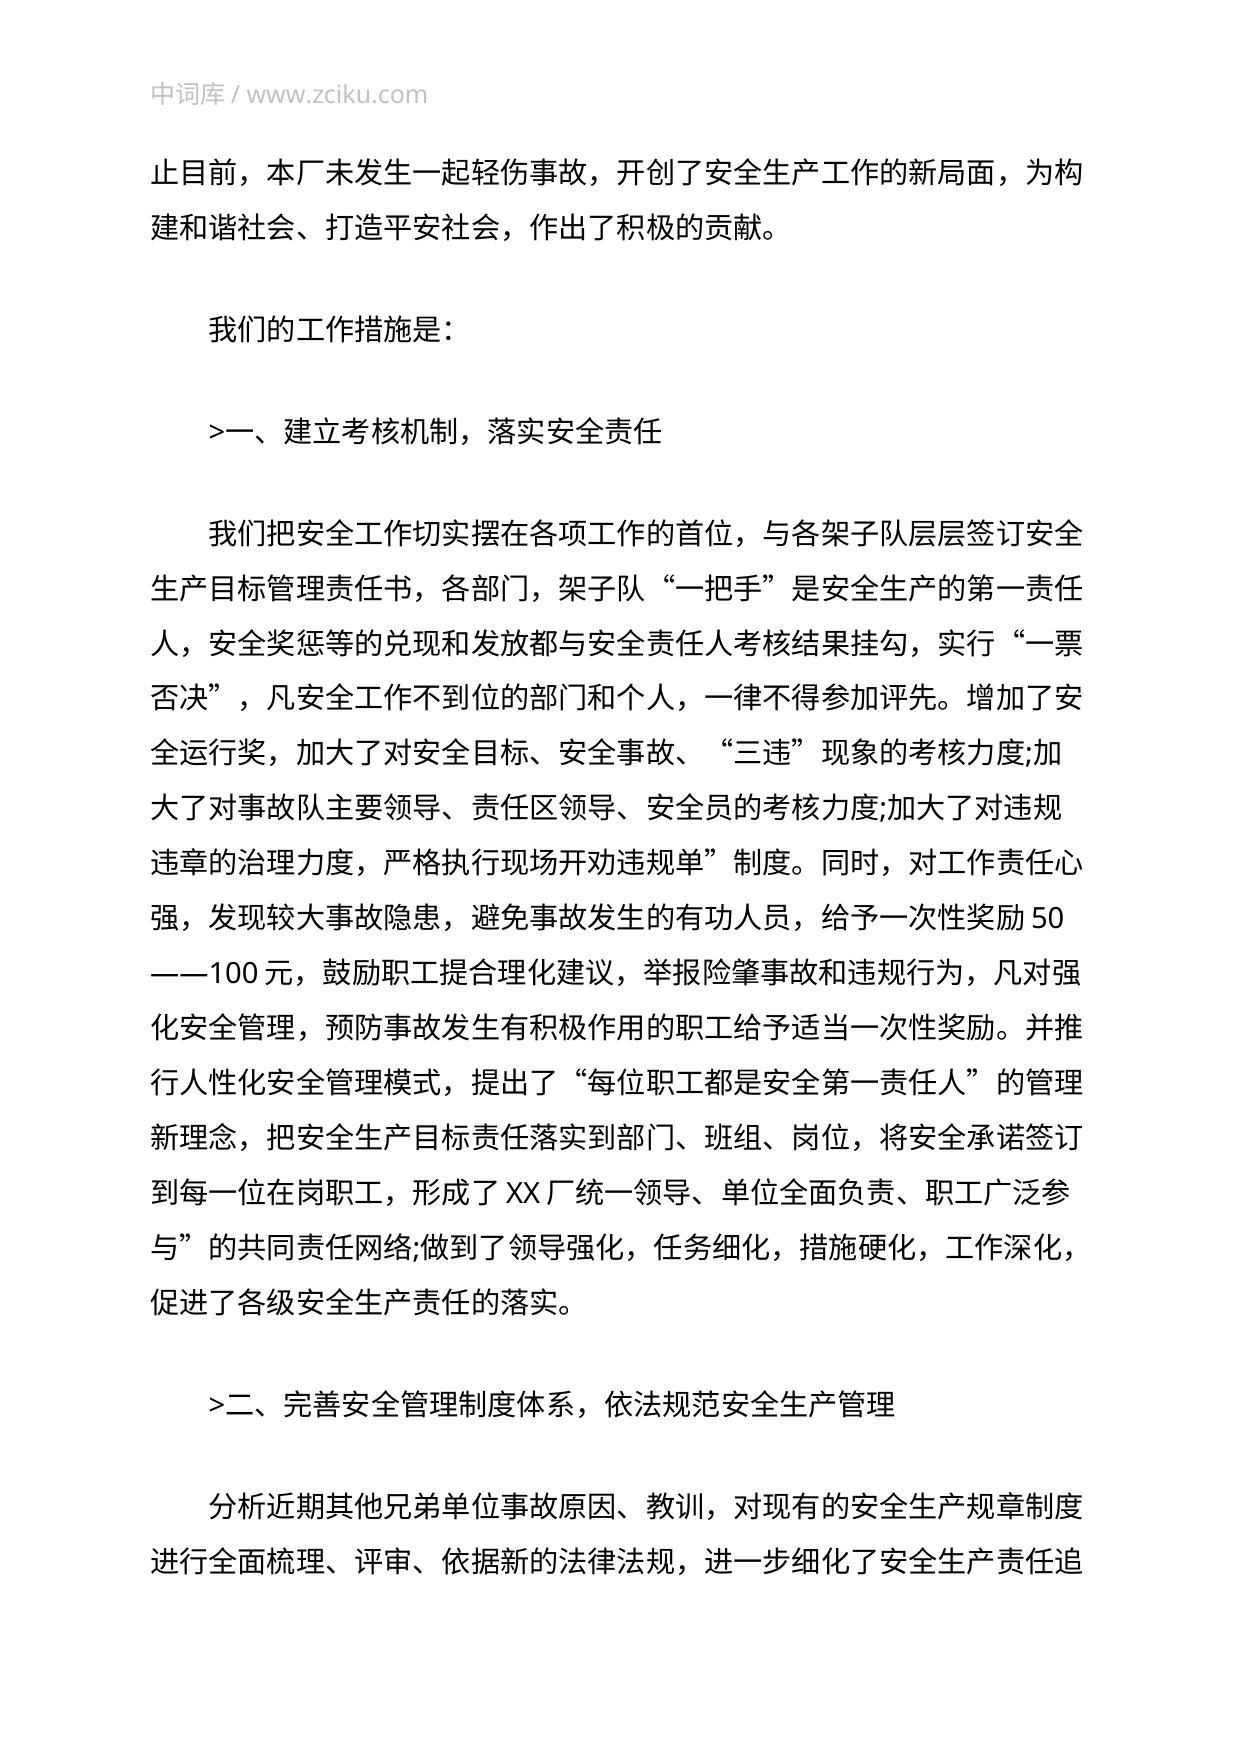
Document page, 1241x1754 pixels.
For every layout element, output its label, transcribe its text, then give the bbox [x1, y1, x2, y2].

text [150, 1483, 1090, 1581]
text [150, 150, 1090, 247]
text >一、建立考核机制，落实安全责任 [150, 408, 1090, 451]
text >二、完善安全管理制度体系，依法规范安全生产管理 [150, 1381, 1090, 1424]
text 我们的工作措施是： [150, 307, 1090, 349]
text 我们把安全工作切实摆在各项工作的首位，与各架子队层层签订安全生产目标管理责任书，各部门，架子队“一把手”是安全生产的第一责任人，安全奖惩等的兑现和发放都与安全责任人考核结果挂勾，实行“一票否决”，凡安全工作不到位的部门和个人，一律不得参加评先。增加了安全运行奖，加大了对安全目标、安全事故、“三违”现象的考核力度;加大了对事故队主要领导、责任区领导、安全员的考核力度;加大了对违规违章的治理力度，严格执行现场开劝违规单”制度。同时，对工作责任心强，发现较大事故隐患，避免事故发生的有功人员，给予一次性奖励50——100元，鼓励职工提合理化建议，举报险肇事故和违规行为，凡对强化安全管理，预防事故发生有积极作用的职工给予适当一次性奖励。并推行人性化安全管理模式，提出了“每位职工都是安全第一责任人”的管理新理念，把安全生产目标责任落实到部门、班组、岗位，将安全承诺签订到每一位在岗职工，形成了XX厂统一领导、单位全面负责、职工广泛参与”的共同责任网络;做到了领导强化，任务细化，措施硬化，工作深化，促进了各级安全生产责任的落实。 [150, 510, 1090, 1322]
